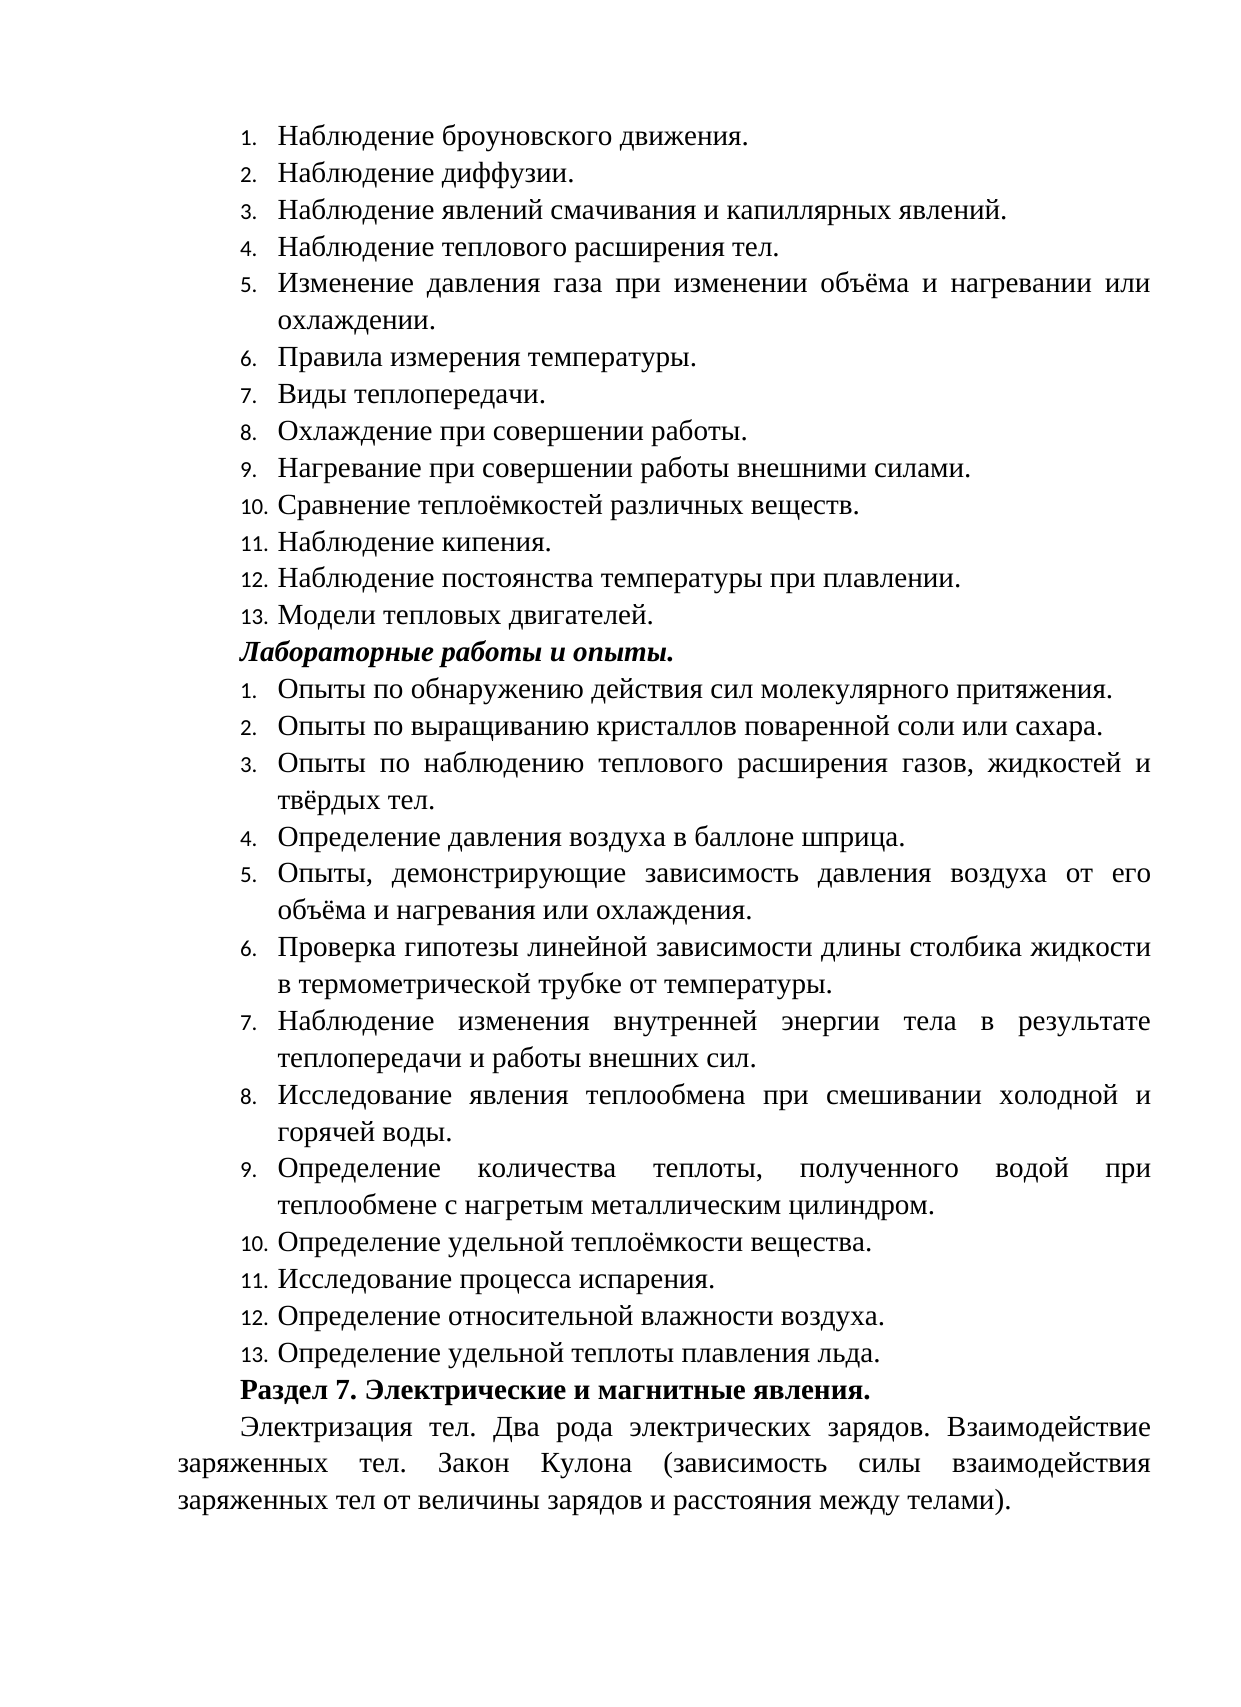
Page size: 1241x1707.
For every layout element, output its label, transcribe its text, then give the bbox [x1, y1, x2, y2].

list Наблюдение броуновского движения. [240, 118, 1152, 152]
list Определение относительной влажности воздуха. [240, 1298, 1152, 1332]
list Опыты по обнаружению действия сил молекулярного притяжения. [240, 671, 1152, 705]
list Опыты по выращиванию кристаллов поваренной соли или сахара. [240, 708, 1152, 742]
list Наблюдение кипения. [240, 524, 1152, 557]
list Модели тепловых двигателей. [240, 597, 1152, 631]
list Определение количества теплоты, полученного водой при теплообмене с нагретым металлическим цилиндром. [240, 1151, 1152, 1221]
text Раздел 7. Электрические и магнитные явления. [177, 1372, 1152, 1405]
list Изменение давления газа при изменении объёма и нагревании или охлаждении. [240, 266, 1152, 336]
list Определение удельной теплоты плавления льда. [240, 1335, 1152, 1368]
text Лабораторные работы и опыты. [177, 634, 1152, 668]
list Определение удельной теплоёмкости вещества. [240, 1224, 1152, 1258]
list Наблюдение диффузии. [240, 155, 1152, 188]
list Наблюдение изменения внутренней энергии тела в результате теплопередачи и работы внешних сил. [240, 1003, 1152, 1073]
list Нагревание при совершении работы внешними силами. [240, 450, 1152, 483]
list Виды теплопередачи. [240, 376, 1152, 410]
list Опыты по наблюдению теплового расширения газов, жидкостей и твёрдых тел. [240, 745, 1152, 815]
list Исследование процесса испарения. [240, 1261, 1152, 1295]
list Наблюдение явлений смачивания и капиллярных явлений. [240, 192, 1152, 225]
list Опыты, демонстрирующие зависимость давления воздуха от его объёма и нагревания или охлаждения. [240, 856, 1152, 926]
list Проверка гипотезы линейной зависимости длины столбика жидкости в термометрической трубке от температуры. [240, 929, 1152, 1000]
list Сравнение теплоёмкостей различных веществ. [240, 487, 1152, 520]
list Наблюдение теплового расширения тел. [240, 229, 1152, 262]
list Охлаждение при совершении работы. [240, 413, 1152, 447]
text Электризация тел. Два рода электрических зарядов. Взаимодействие заряженных тел. Закон Кулона (зависимость силы взаимодействия заряженных тел от величины зарядов и расстояния между телами). [177, 1409, 1152, 1516]
list Исследование явления теплообмена при смешивании холодной и горячей воды. [240, 1077, 1152, 1147]
list Наблюдение постоянства температуры при плавлении. [240, 561, 1152, 594]
list Правила измерения температуры. [240, 339, 1152, 373]
list Определение давления воздуха в баллоне шприца. [240, 819, 1152, 852]
